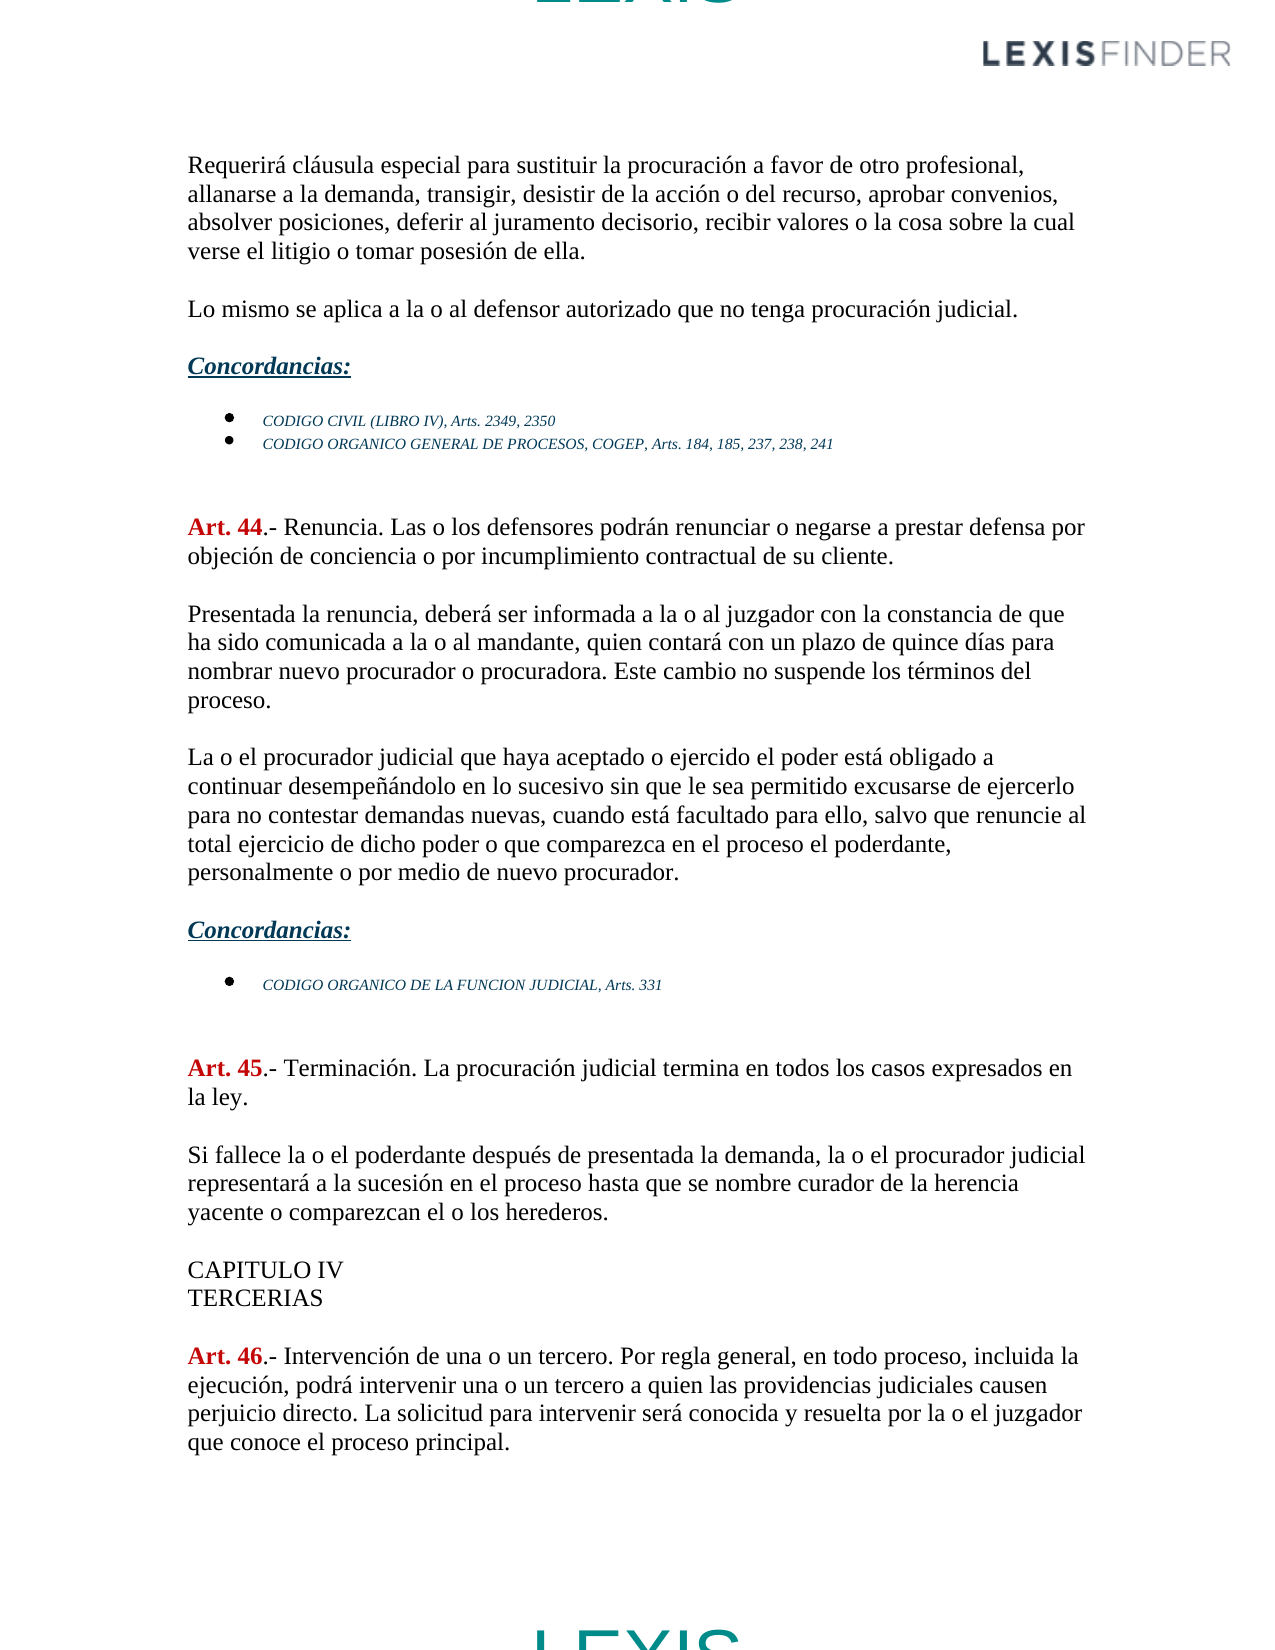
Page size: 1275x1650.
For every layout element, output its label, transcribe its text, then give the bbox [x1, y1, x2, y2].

picture [548, 416, 554, 426]
picture [566, 444, 575, 449]
list CODIGO ORGANICO DE LA FUNCION JUDICIAL, Arts. 331 [225, 973, 1087, 996]
picture [349, 980, 359, 984]
picture [818, 440, 824, 447]
picture [701, 440, 707, 447]
picture [593, 439, 603, 443]
picture [411, 986, 421, 990]
picture [639, 980, 646, 990]
picture [359, 440, 365, 449]
picture [385, 444, 393, 449]
picture [409, 421, 418, 426]
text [187, 150, 1087, 380]
list CODIGO CIVIL (LIBRO IV), Arts. 2349, 2350 [225, 409, 1087, 432]
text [187, 1025, 1087, 1485]
picture [605, 981, 611, 990]
picture [431, 439, 436, 449]
picture [983, 41, 1231, 66]
picture [478, 980, 482, 990]
picture [531, 416, 538, 426]
picture [369, 439, 374, 449]
picture [469, 980, 477, 990]
picture [750, 439, 755, 447]
picture [328, 421, 336, 426]
picture [385, 985, 393, 990]
picture [812, 439, 817, 447]
picture [724, 439, 731, 449]
picture [647, 980, 654, 990]
picture [565, 980, 575, 984]
picture [411, 439, 421, 443]
picture [487, 416, 492, 424]
list CODIGO ORGANICO GENERAL DE PROCESOS, COGEP, Arts. 184, 185, 237, 238, 241 [225, 432, 1087, 454]
picture [443, 981, 449, 990]
picture [328, 444, 337, 449]
picture [527, 444, 536, 449]
picture [460, 440, 466, 449]
picture [549, 444, 564, 449]
picture [508, 416, 516, 426]
picture [369, 980, 374, 990]
text Art. 44.- Renuncia. Las o los defensores podrán renunciar o negarse a prestar defensa por objeción de conciencia o por incumplimiento contractual de su cliente. Presentada la renuncia, deberá ser informada a la o al juzgador con la constancia de que ha sido comunicada a la o al mandante, quien contará con un plazo de quince días para nombrar nuevo procurador o procuradora. Este cambio no suspende los términos del proceso. La o el procurador judicial que haya aceptado o ejercido el poder está obligado a continuar desempeñándolo en lo sucesivo sin que le sea permitido excusarse de ejercerlo para no contestar demandas nuevas, cuando está facultado para ello, salvo que renuncie al total ejercicio de dicho poder o que comparezca en el proceso el poderdante, personalmente o por medio de nuevo procurador. Concordancias: [187, 484, 1087, 944]
picture [492, 416, 499, 426]
picture [622, 985, 630, 990]
picture [540, 980, 547, 990]
picture [515, 980, 520, 990]
picture [781, 439, 786, 447]
picture [579, 981, 585, 990]
picture [652, 440, 658, 449]
picture [787, 439, 801, 449]
picture [328, 985, 337, 990]
picture [451, 417, 457, 426]
picture [359, 981, 365, 990]
picture [526, 416, 531, 424]
picture [489, 980, 499, 984]
picture [349, 439, 359, 443]
picture [756, 443, 763, 449]
picture [764, 439, 771, 449]
